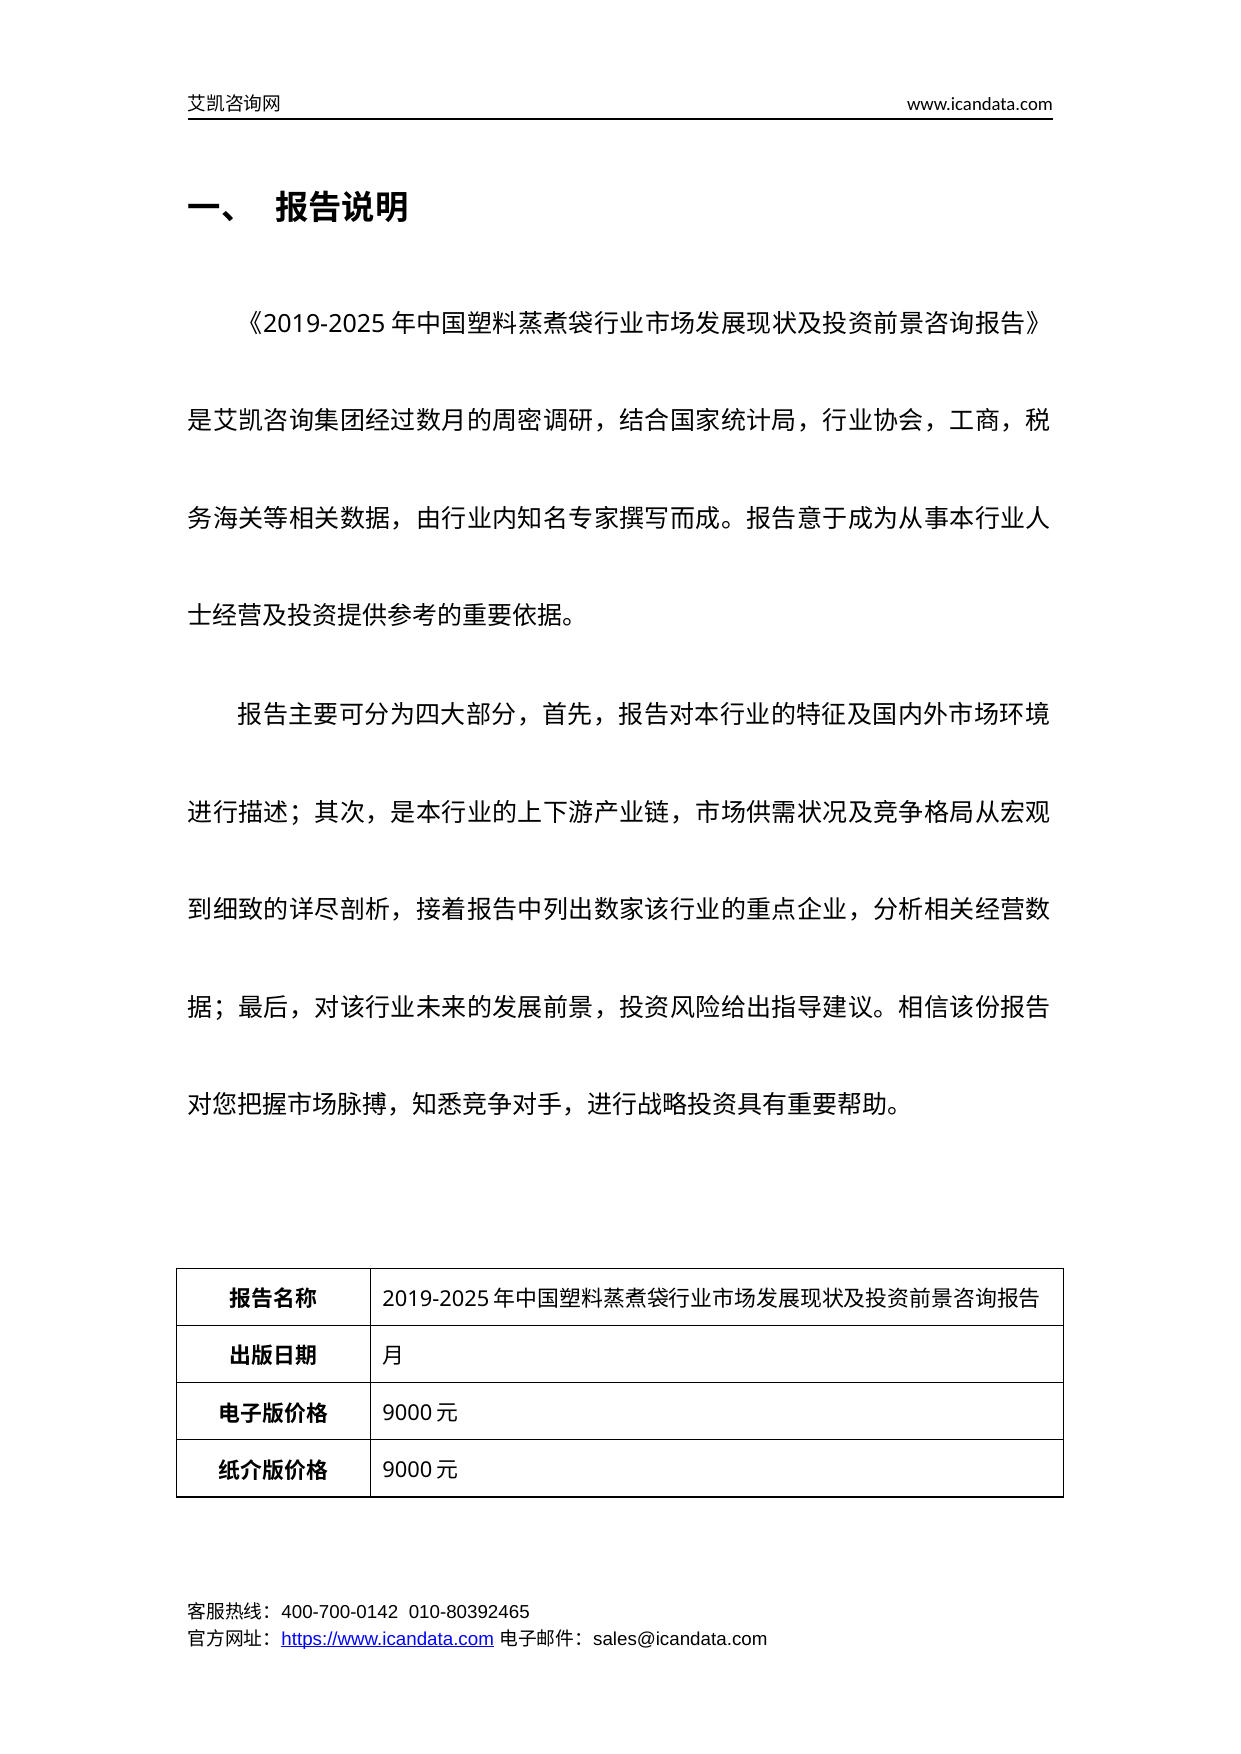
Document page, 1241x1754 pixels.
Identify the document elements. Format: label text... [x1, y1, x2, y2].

table_header 报告名称 [177, 1269, 370, 1325]
table_cell 纸介版价格 [177, 1440, 370, 1496]
table_cell 出版日期 [177, 1326, 370, 1382]
text 报告主要可分为四大部分，首先，报告对本行业的特征及国内外市场环境进行描述；其次，是本行业的上下游产业链，市场供需状况及竞争格局从宏观到细致的详尽剖析，接着报告中列出数家该行业的重点企业，分析相关经营数据；最后，对该行业未来的发展前景，投资风险给出指导建议。相信该份报告对您把握市场脉搏，知悉竞争对手，进行战略投资具有重要帮助。 [187, 681, 1053, 1136]
table_cell 月 [371, 1326, 1063, 1382]
table_cell 9000元 [371, 1440, 1063, 1496]
table_cell 9000元 [371, 1383, 1063, 1439]
text 《2019-2025年中国塑料蒸煮袋行业市场发展现状及投资前景咨询报告》是艾凯咨询集团经过数月的周密调研，结合国家统计局，行业协会，工商，税务海关等相关数据，由行业内知名专家撰写而成。报告意于成为从事本行业人士经营及投资提供参考的重要依据。 [187, 289, 1053, 646]
table_header 2019-2025年中国塑料蒸煮袋行业市场发展现状及投资前景咨询报告 [371, 1269, 1063, 1325]
subtitle 报告说明 [187, 172, 1053, 237]
table_cell 电子版价格 [177, 1383, 370, 1439]
